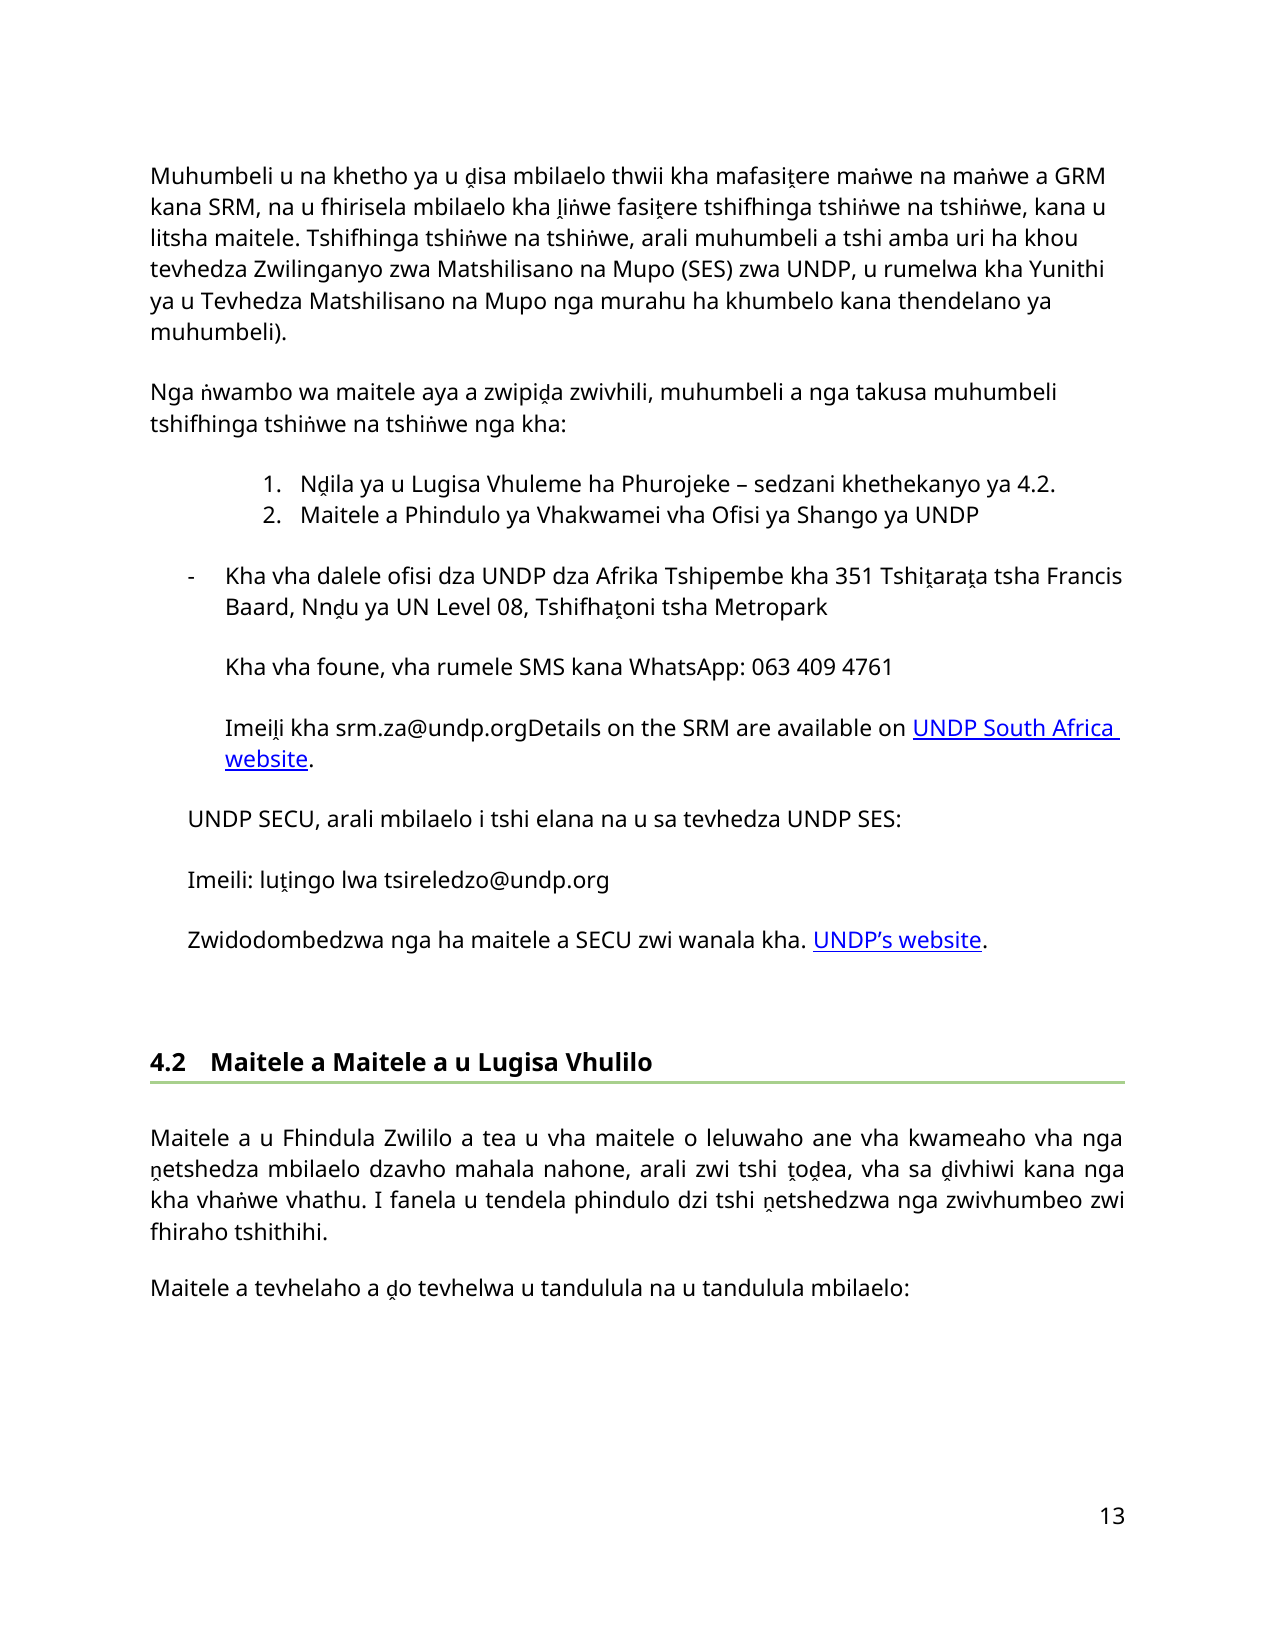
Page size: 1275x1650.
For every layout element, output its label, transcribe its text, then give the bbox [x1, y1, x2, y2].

text Muhumbeli u na khetho ya u ḓisa mbilaelo thwii kha mafasiṱere maṅwe na maṅwe a GRM kana SRM, na u fhirisela mbilaelo kha ḽiṅwe fasiṱere tshifhinga tshiṅwe na tshiṅwe, kana u litsha maitele. Tshifhinga tshiṅwe na tshiṅwe, arali muhumbeli a tshi amba uri ha khou tevhedza Zwilinganyo zwa Matshilisano na Mupo (SES) zwa UNDP, u rumelwa kha Yunithi ya u Tevhedza Matshilisano na Mupo nga murahu ha khumbelo kana thendelano ya muhumbeli). [150, 160, 1125, 347]
list Maitele a Phindulo ya Vhakwamei vha Ofisi ya Shango ya UNDP [262, 499, 1125, 531]
list Kha vha foune, vha rumele SMS kana WhatsApp: 063 409 4761 [225, 651, 1125, 683]
text Imeili: luṱingo lwa tsireledzo@undp.org [187, 864, 1125, 895]
text Nga ṅwambo wa maitele aya a zwipiḓa zwivhili, muhumbeli a nga takusa muhumbeli tshifhinga tshiṅwe na tshiṅwe nga kha: [150, 376, 1125, 439]
list Imeiḽi kha srm.za@undp.orgDetails on the SRM are available on UNDP South Africa website. [225, 712, 1125, 774]
subtitle Maitele a Maitele a u Lugisa Vhulilo [150, 1045, 1125, 1081]
text Maitele a tevhelaho a ḓo tevhelwa u tandulula na u tandulula mbilaelo: [150, 1272, 1125, 1303]
text UNDP SECU, arali mbilaelo i tshi elana na u sa tevhedza UNDP SES: [187, 803, 1125, 835]
list Kha vha dalele ofisi dza UNDP dza Afrika Tshipembe kha 351 Tshiṱaraṱa tsha Francis Baard, Nnḓu ya UN Level 08, Tshifhaṱoni tsha Metropark [187, 560, 1125, 622]
text Maitele a u Fhindula Zwililo a tea u vha maitele o leluwaho ane vha kwameaho vha nga ṋetshedza mbilaelo dzavho mahala nahone, arali zwi tshi ṱoḓea, vha sa ḓivhiwi kana nga kha vhaṅwe vhathu. I fanela u tendela phindulo dzi tshi ṋetshedzwa nga zwivhumbeo zwi fhiraho tshithihi. [150, 1122, 1125, 1247]
list Nḓila ya u Lugisa Vhuleme ha Phurojeke – sedzani khethekanyo ya 4.2. [262, 468, 1125, 499]
text Zwidodombedzwa nga ha maitele a SECU zwi wanala kha. UNDP’s website. [187, 924, 1125, 956]
